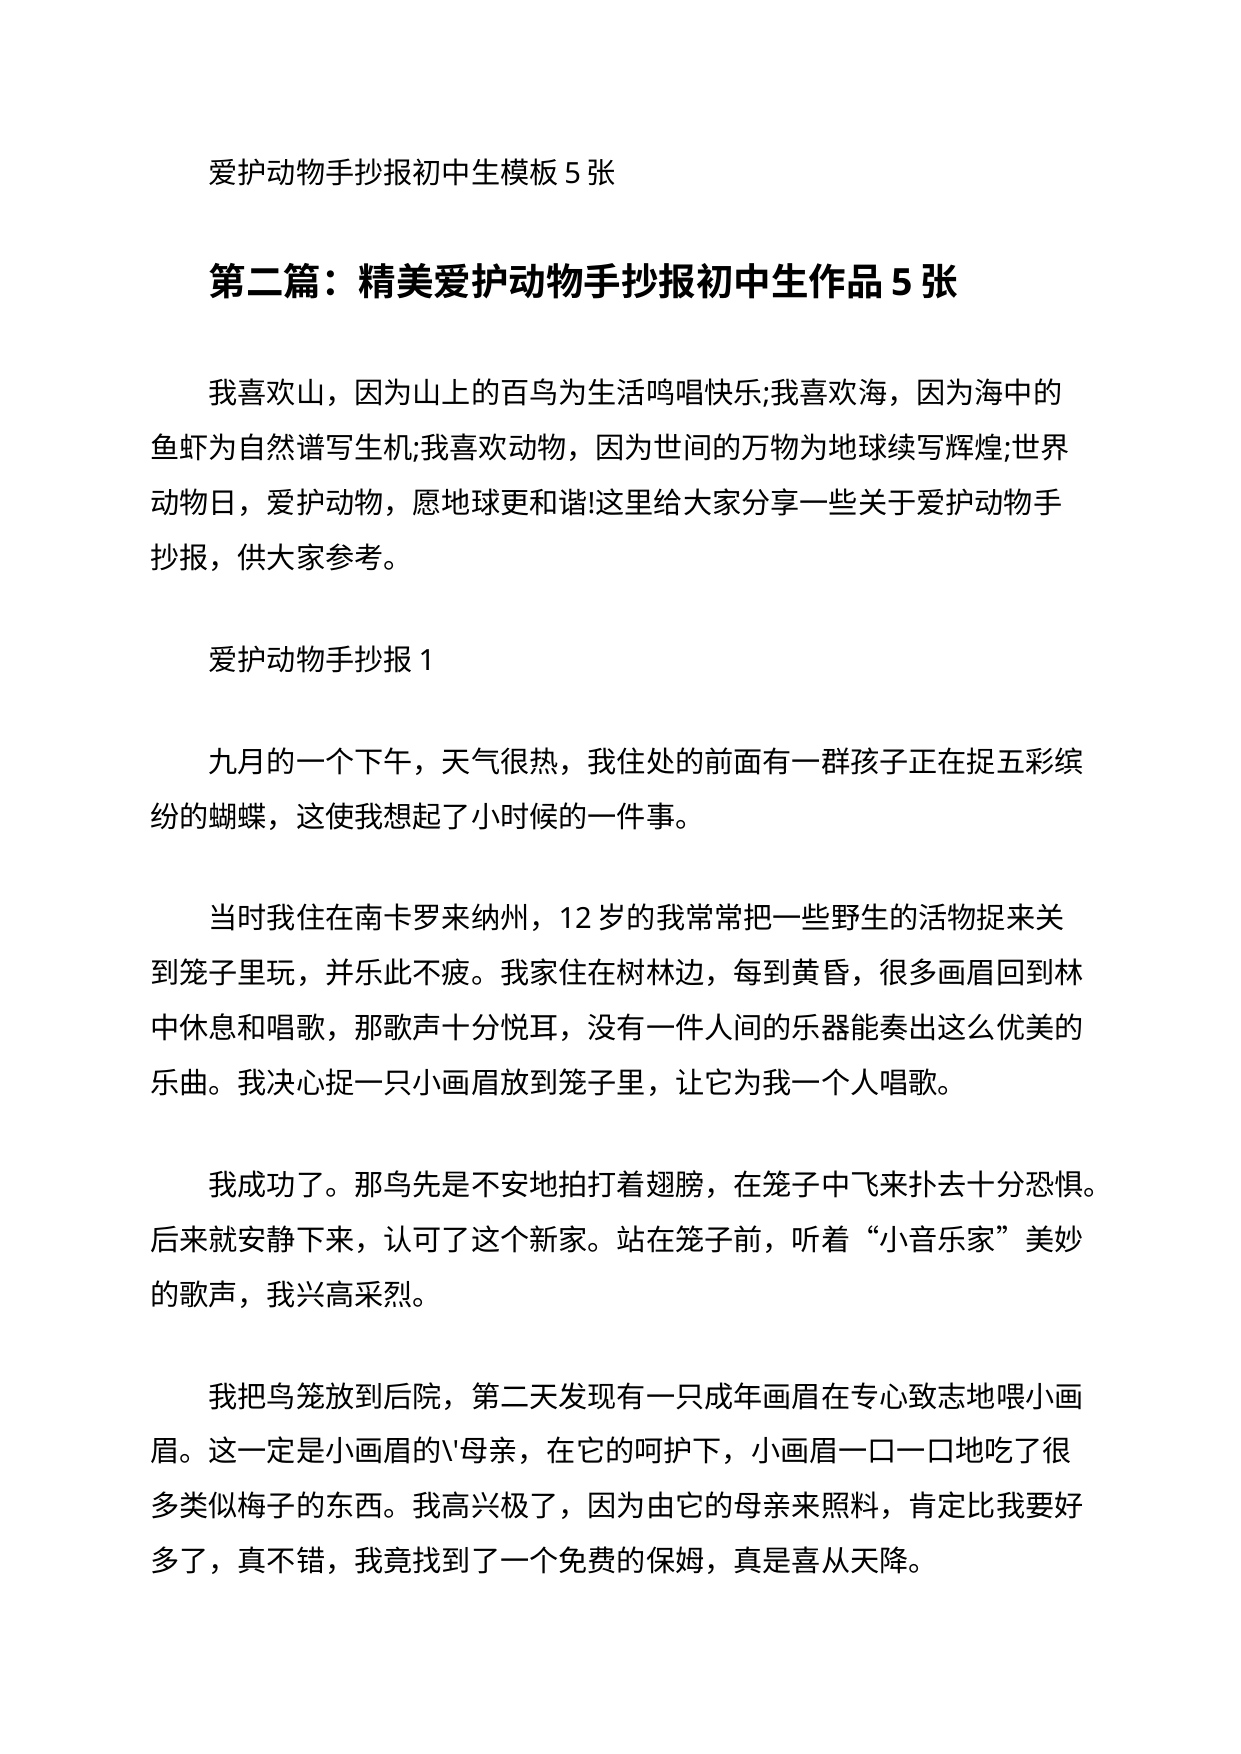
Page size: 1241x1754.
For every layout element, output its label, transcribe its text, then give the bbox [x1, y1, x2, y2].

text 爱护动物手抄报1 [150, 636, 1090, 679]
text 九月的一个下午，天气很热，我住处的前面有一群孩子正在捉五彩缤纷的蝴蝶，这使我想起了小时候的一件事。 [150, 738, 1090, 836]
text 第二篇：精美爱护动物手抄报初中生作品5张 [150, 252, 1090, 306]
text 我成功了。那鸟先是不安地拍打着翅膀，在笼子中飞来扑去十分恐惧。后来就安静下来，认可了这个新家。站在笼子前，听着“小音乐家”美妙的歌声，我兴高采烈。 [150, 1162, 1090, 1314]
text 我喜欢山，因为山上的百鸟为生活鸣唱快乐;我喜欢海，因为海中的鱼虾为自然谱写生机;我喜欢动物，因为世间的万物为地球续写辉煌;世界动物日，爱护动物，愿地球更和谐!这里给大家分享一些关于爱护动物手抄报，供大家参考。 [150, 369, 1090, 577]
text 当时我住在南卡罗来纳州，12岁的我常常把一些野生的活物捉来关到笼子里玩，并乐此不疲。我家住在树林边，每到黄昏，很多画眉回到林中休息和唱歌，那歌声十分悦耳，没有一件人间的乐器能奏出这么优美的乐曲。我决心捉一只小画眉放到笼子里，让它为我一个人唱歌。 [150, 895, 1090, 1102]
text 我把鸟笼放到后院，第二天发现有一只成年画眉在专心致志地喂小画眉。这一定是小画眉的\'母亲，在它的呵护下，小画眉一口一口地吃了很多类似梅子的东西。我高兴极了，因为由它的母亲来照料，肯定比我要好多了，真不错，我竟找到了一个免费的保姆，真是喜从天降。 [150, 1373, 1090, 1580]
text 爱护动物手抄报初中生模板5张 [150, 150, 1090, 192]
